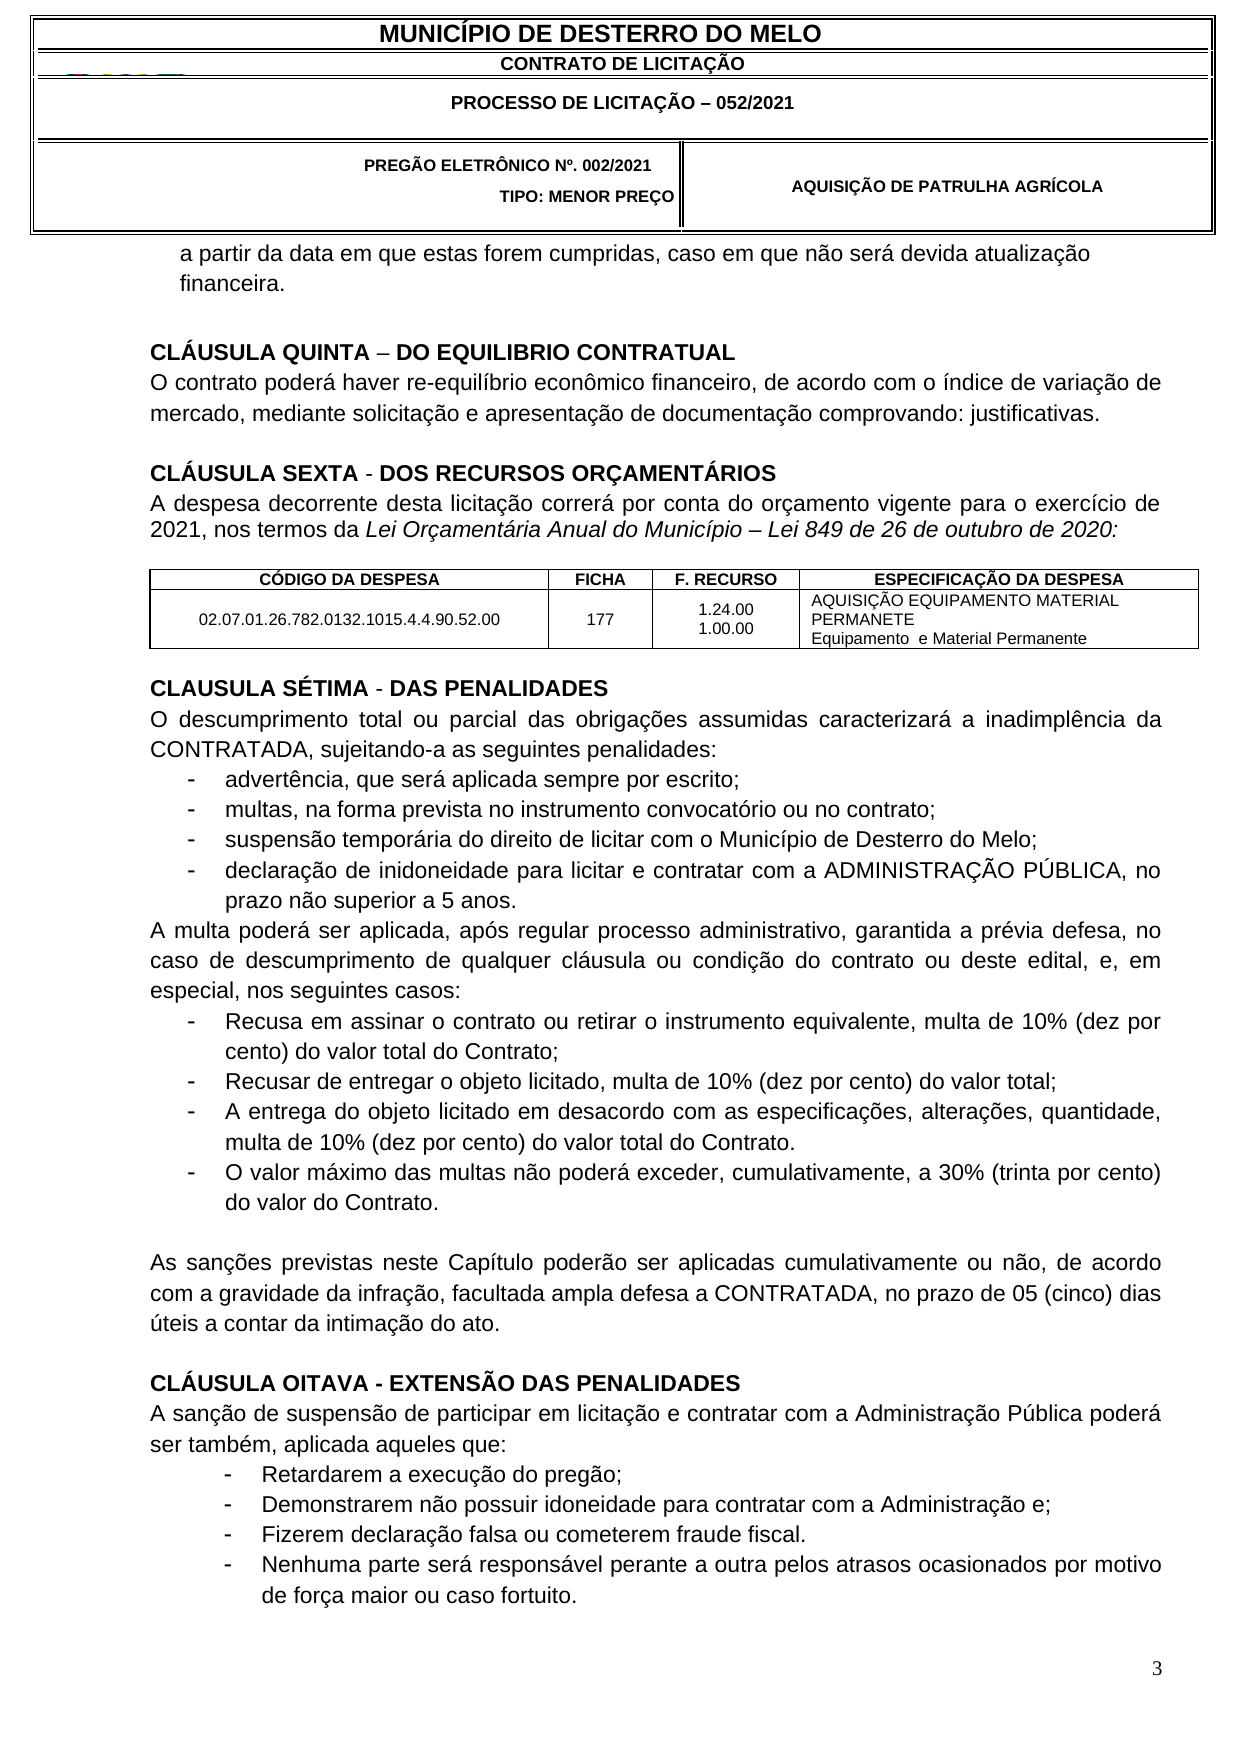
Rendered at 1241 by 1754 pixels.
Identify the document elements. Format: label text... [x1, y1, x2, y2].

list A entrega do objeto licitado em desacordo com as especificações, alterações, quantidade, multa de 10% (dez por cento) do valor total do Contrato. [187, 1098, 1162, 1155]
table_header F. RECURSO [653, 570, 799, 589]
table_cell 1.24.00 1.00.00 [653, 590, 799, 648]
list declaração de inidoneidade para licitar e contratar com a ADMINISTRAÇÃO PÚBLICA, no prazo não superior a 5 anos. [187, 857, 1162, 913]
text A despesa decorrente desta licitação correrá por conta do orçamento vigente para o exercício de 2021, nos termos da Lei Orçamentária Anual do Município – Lei 849 de 26 de outubro de 2020: [150, 490, 1162, 543]
table_cell AQUISIÇÃO EQUIPAMENTO MATERIAL PERMANETE Equipamento e Material Permanente [800, 590, 1198, 648]
list multas, na forma prevista no instrumento convocatório ou no contrato; [187, 796, 1162, 822]
text CLÁUSULA OITAVA - EXTENSÃO DAS PENALIDADES [150, 1370, 1162, 1396]
text A sanção de suspensão de participar em licitação e contratar com a Administração Pública poderá ser também, aplicada aqueles que: [150, 1400, 1162, 1457]
table_cell 02.07.01.26.782.0132.1015.4.4.90.52.00 [151, 590, 548, 648]
text O contrato poderá haver re-equilíbrio econômico financeiro, de acordo com o índice de variação de mercado, mediante solicitação e apresentação de documentação comprovando: justificativas. [150, 369, 1162, 426]
text O descumprimento total ou parcial das obrigações assumidas caracterizará a inadimplência da CONTRATADA, sujeitando-a as seguintes penalidades: [150, 706, 1162, 762]
list Fizerem declaração falsa ou cometerem fraude fiscal. [224, 1521, 1162, 1547]
list advertência, que será aplicada sempre por escrito; [187, 766, 1162, 792]
table_header FICHA [549, 570, 652, 589]
list suspensão temporária do direito de licitar com o Município de Desterro do Melo; [187, 826, 1162, 853]
text CLAUSULA SÉTIMA - DAS PENALIDADES [150, 675, 1162, 702]
table_cell 177 [549, 590, 652, 648]
list O valor máximo das multas não poderá exceder, cumulativamente, a 30% (trinta por cento) do valor do Contrato. [187, 1159, 1162, 1215]
list Recusa em assinar o contrato ou retirar o instrumento equivalente, multa de 10% (dez por cento) do valor total do Contrato; [187, 1008, 1162, 1064]
table_header CÓDIGO DA DESPESA [151, 570, 548, 589]
list Demonstrarem não possuir idoneidade para contratar com a Administração e; [224, 1491, 1162, 1517]
table_header ESPECIFICAÇÃO DA DESPESA [800, 570, 1198, 589]
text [179, 240, 1162, 296]
text CLÁUSULA QUINTA – DO EQUILIBRIO CONTRATUAL [150, 339, 1162, 365]
list Recusar de entregar o objeto licitado, multa de 10% (dez por cento) do valor total; [187, 1068, 1162, 1094]
text As sanções previstas neste Capítulo poderão ser aplicadas cumulativamente ou não, de acordo com a gravidade da infração, facultada ampla defesa a CONTRATADA, no prazo de 05 (cinco) dias úteis a contar da intimação do ato. [150, 1249, 1162, 1336]
text CLÁUSULA SEXTA - DOS RECURSOS ORÇAMENTÁRIOS [150, 460, 1162, 486]
text A multa poderá ser aplicada, após regular processo administrativo, garantida a prévia defesa, no caso de descumprimento de qualquer cláusula ou condição do contrato ou deste edital, e, em especial, nos seguintes casos: [150, 917, 1162, 1004]
list Retardarem a execução do pregão; [224, 1461, 1162, 1487]
list Nenhuma parte será responsável perante a outra pelos atrasos ocasionados por motivo de força maior ou caso fortuito. [224, 1551, 1162, 1608]
